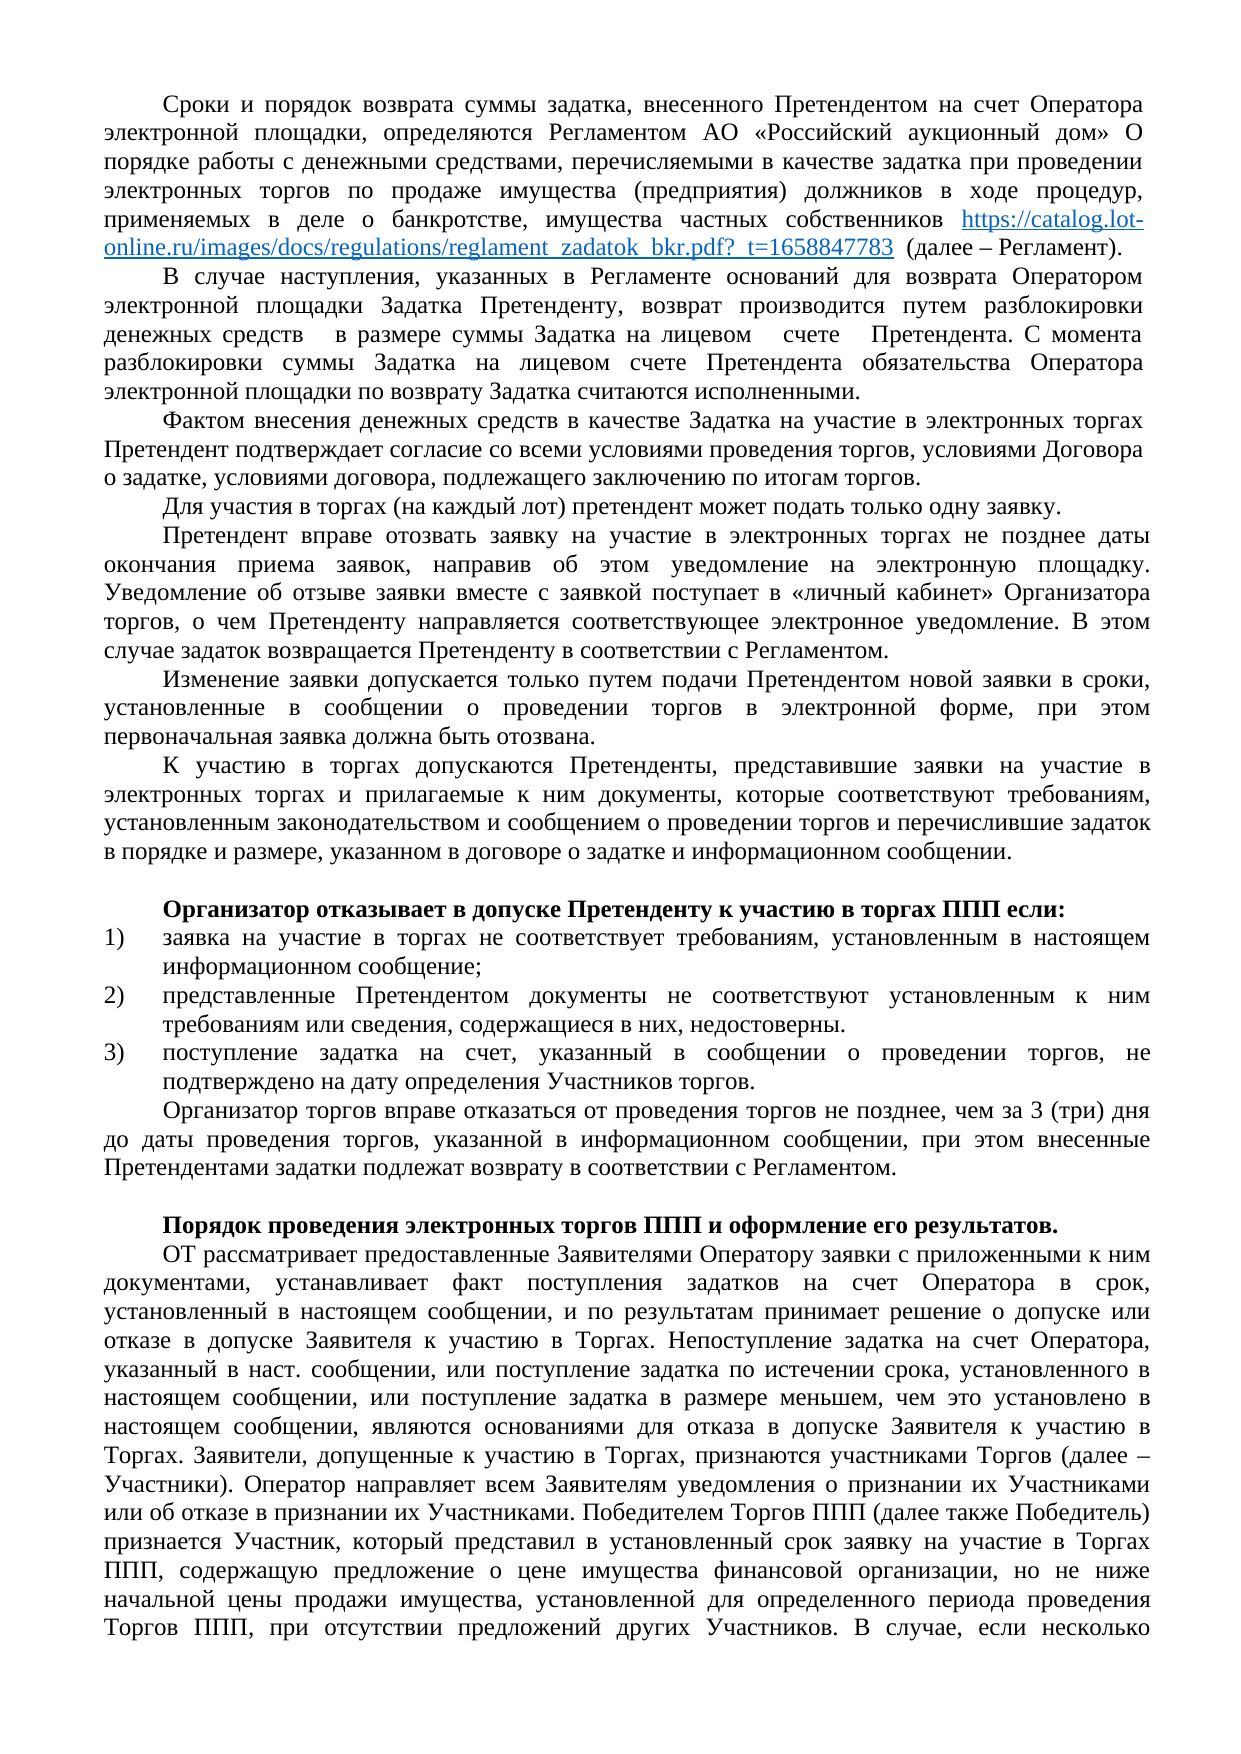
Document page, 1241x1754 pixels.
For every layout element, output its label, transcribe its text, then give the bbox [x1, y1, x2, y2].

list поступление задатка на счет, указанный в сообщении о проведении торгов, не подтверждено на дату определения Участников торгов. [103, 1037, 1152, 1095]
text Для участия в торгах (на каждый лот) претендент может подать только одну заявку. [103, 491, 1152, 520]
text К участию в торгах допускаются Претенденты, представившие заявки на участие в электронных торгах и прилагаемые к ним документы, которые соответствуют требованиям, установленным законодательством и сообщением о проведении торгов и перечислившие задаток в порядке и размере, указанном в договоре о задатке и информационном сообщении. [103, 750, 1152, 865]
list заявка на участие в торгах не соответствует требованиям, установленным в настоящем информационном сообщение; [103, 922, 1152, 980]
list представленные Претендентом документы не соответствуют установленным к ним требованиям или сведения, содержащиеся в них, недостоверны. [103, 980, 1152, 1037]
text В случае наступления, указанных в Регламенте оснований для возврата Оператором электронной площадки Задатка Претенденту, возврат производится путем разблокировки денежных средств в размере суммы Задатка на лицевом счете Претендента. С момента разблокировки суммы Задатка на лицевом счете Претендента обязательства Оператора электронной площадки по возврату Задатка считаются исполненными. [103, 261, 1144, 405]
text Организатор отказывает в допуске Претенденту к участию в торгах ППП если: [103, 894, 1152, 922]
text Порядок проведения электронных торгов ППП и оформление его результатов. [103, 1210, 1152, 1239]
text Организатор торгов вправе отказаться от проведения торгов не позднее, чем за 3 (три) дня до даты проведения торгов, указанной в информационном сообщении, при этом внесенные Претендентами задатки подлежат возврату в соответствии с Регламентом. [103, 1095, 1152, 1181]
text Претендент вправе отозвать заявку на участие в электронных торгах не позднее даты окончания приема заявок, направив об этом уведомление на электронную площадку. Уведомление об отзыве заявки вместе с заявкой поступает в «личный кабинет» Организатора торгов, о чем Претенденту направляется соответствующее электронное уведомление. В этом случае задаток возвращается Претенденту в соответствии с Регламентом. [103, 520, 1152, 664]
text Фактом внесения денежных средств в качестве Задатка на участие в электронных торгах Претендент подтверждает согласие со всеми условиями проведения торгов, условиями Договора о задатке, условиями договора, подлежащего заключению по итогам торгов. [103, 405, 1144, 491]
text Изменение заявки допускается только путем подачи Претендентом новой заявки в сроки, установленные в сообщении о проведении торгов в электронной форме, при этом первоначальная заявка должна быть отозвана. [103, 664, 1152, 750]
text Сроки и порядок возврата суммы задатка, внесенного Претендентом на счет Оператора электронной площадки, определяются Регламентом АО «Российский аукционный дом» О порядке работы с денежными средствами, перечисляемыми в качестве задатка при проведении электронных торгов по продаже имущества (предприятия) должников в ходе процедур, применяемых в деле о банкротстве, имущества частных собственников https://catalog.lot-online.ru/images/docs/regulations/reglament_zadatok_bkr.pdf?_t=1658847783 (далее – Регламент). [103, 89, 1144, 261]
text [103, 1239, 1152, 1641]
